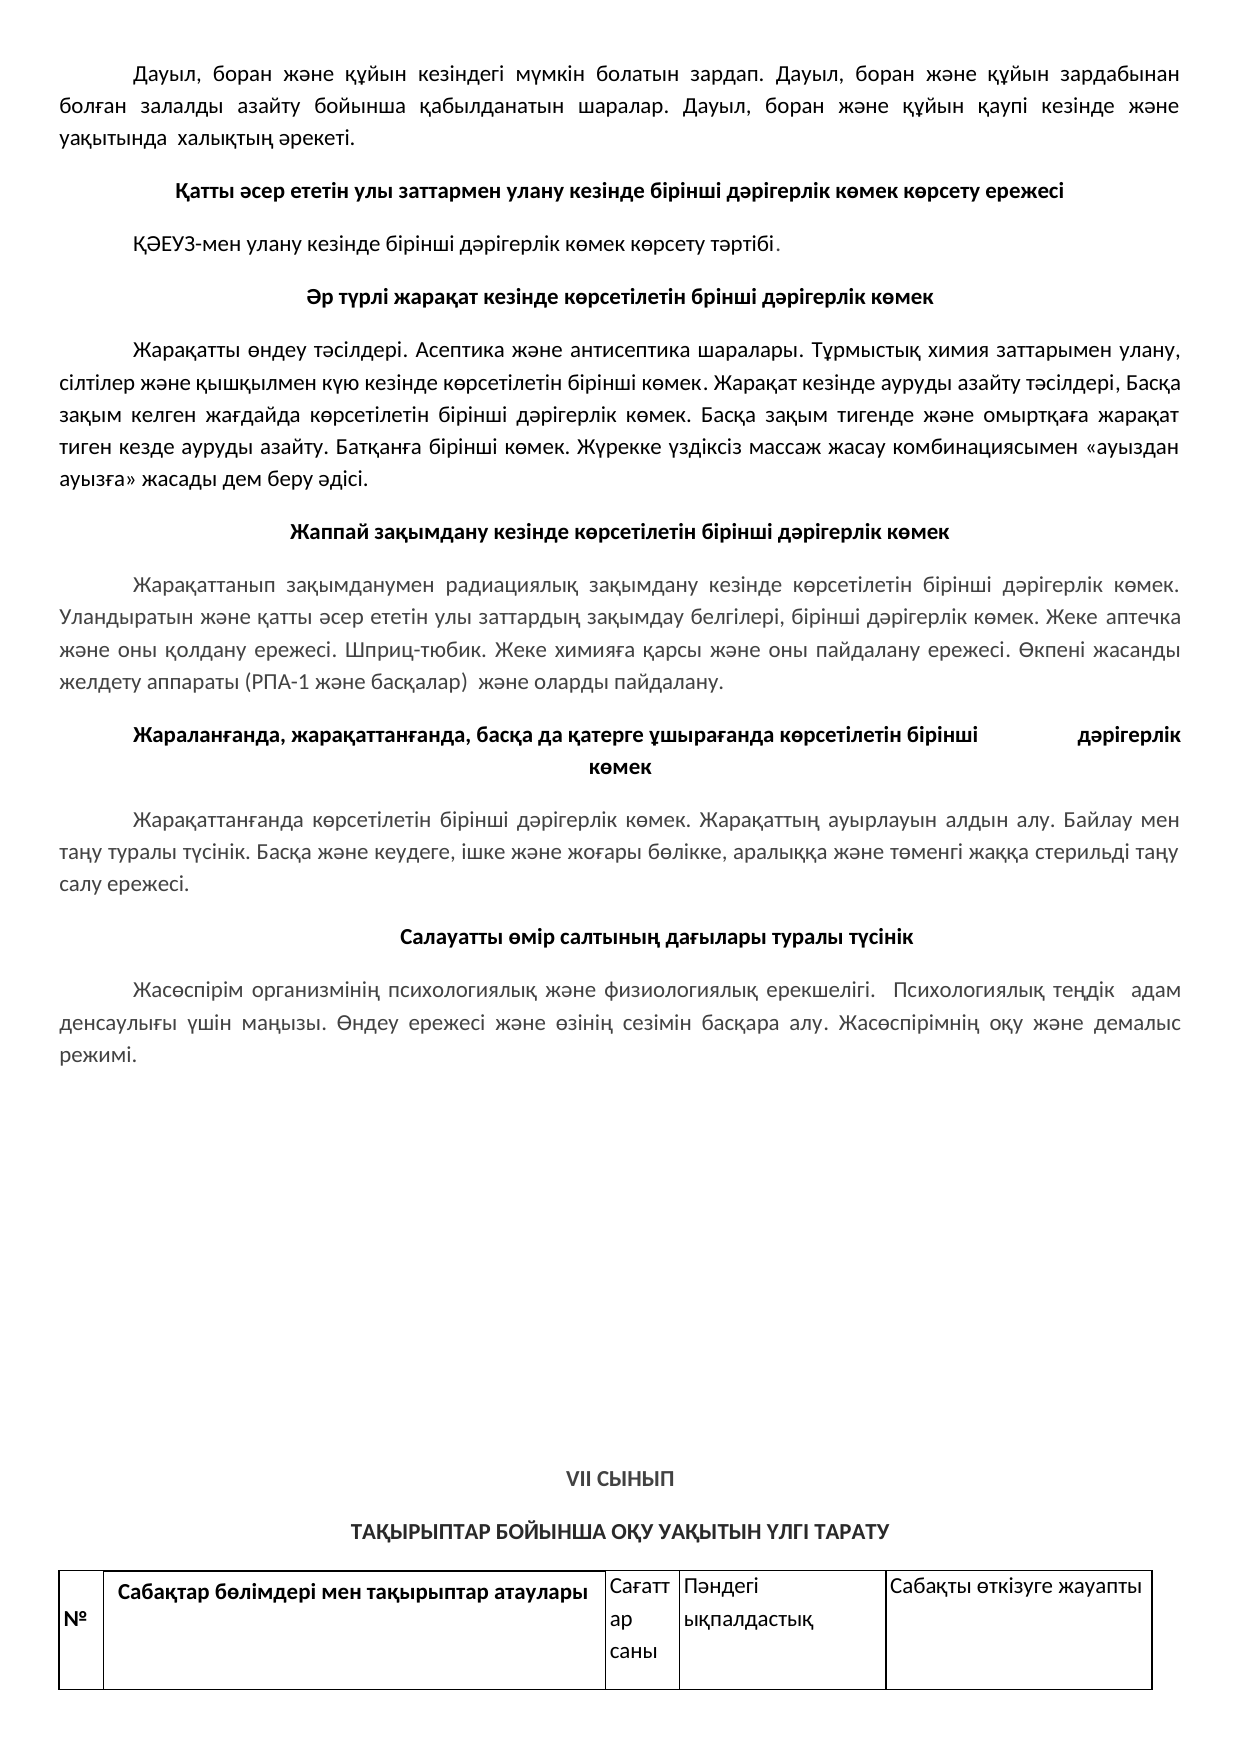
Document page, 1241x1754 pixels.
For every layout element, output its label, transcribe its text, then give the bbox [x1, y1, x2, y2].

table_header Сабақты өткізуге жауапты [887, 1571, 1151, 1689]
text Әр түрлі жарақат кезінде көрсетілетін брінші дәрігерлік көмек [59, 282, 1181, 311]
text Дауыл, боран және құйын кезіндегі мүмкін болатын зардап. Дауыл, боран және құйын зардабынан болған залалды азайту бойынша қабылданатын шаралар. Дауыл, боран және құйын қаупі кезінде және уақытында халықтың әрекеті. [59, 59, 1181, 151]
table_header Пәндегі ықпалдастық [680, 1571, 885, 1689]
text Қатты әсер ететін улы заттармен улану кезінде бірінші дәрігерлік көмек көрсету ережесі [59, 176, 1181, 204]
text Жарақаттанып зақымданумен радиациялық зақымдану кезінде көрсетілетін бірінші дәрігерлік көмек. Уландыратын және қатты әсер ететін улы заттардың зақымдау белгілері, бірінші дәрігерлік көмек. Жеке аптечка және оны қолдану ережесі. Шприц-тюбик. Жеке химияға қарсы және оны пайдалану ережесі. Өкпені жасанды желдету аппараты (РПА-1 және басқалар) және оларды пайдалану. [59, 570, 1181, 695]
text Жарақатты өндеу тәсілдері. Асептика және антисептика шаралары. Тұрмыстық химия заттарымен улану, сілтілер және қышқылмен күю кезінде көрсетілетін бірінші көмек. Жарақат кезінде ауруды азайту тәсілдері, Басқа зақым келген жағдайда көрсетілетін бірінші дәрігерлік көмек. Басқа зақым тигенде және омыртқаға жарақат тиген кезде ауруды азайту. Батқанға бірінші көмек. Жүрекке үздіксіз массаж жасау комбинациясымен «ауыздан ауызға» жасады дем беру әдісі. [59, 336, 1181, 492]
text Жараланғанда, жарақаттанғанда, басқа да қатерге ұшырағанда көрсетілетін бірінші дәрігерлік көмек [59, 720, 1181, 780]
text Жарақаттанғанда көрсетілетін бірінші дәрігерлік көмек. Жарақаттың ауырлауын алдын алу. Байлау мен таңу туралы түсінік. Басқа және кеудеге, ішке және жоғары бөлікке, аралыққа және төменгі жаққа стерильді таңу салу ережесі. [59, 805, 1181, 897]
table_header Сабақтар бөлімдері мен тақырыптар атаулары [104, 1572, 605, 1689]
text Салауатты өмір салтының дағылары туралы түсінік [59, 922, 1181, 951]
text VII СЫНЫП [59, 1464, 1181, 1492]
text ТАҚЫРЫПТАР БОЙЫНША ОҚУ УАҚЫТЫН ҮЛГІ ТАРАТУ [59, 1517, 1181, 1545]
text Жасөспірім организмінің психологиялық және физиологиялық ерекшелігі. Психологиялық теңдік адам денсаулығы үшін маңызы. Өндеу ережесі және өзінің сезімін басқара алу. Жасөспірімнің оқу және демалыс режимі. [59, 976, 1181, 1068]
table_header Сағаттар саны [606, 1571, 679, 1689]
table_header № [60, 1571, 103, 1689]
text ҚӘЕУЗ-мен улану кезінде бірінші дәрігерлік көмек көрсету тәртібі. [59, 229, 1181, 257]
text Жаппай зақымдану кезінде көрсетілетін бірінші дәрігерлік көмек [59, 517, 1181, 545]
